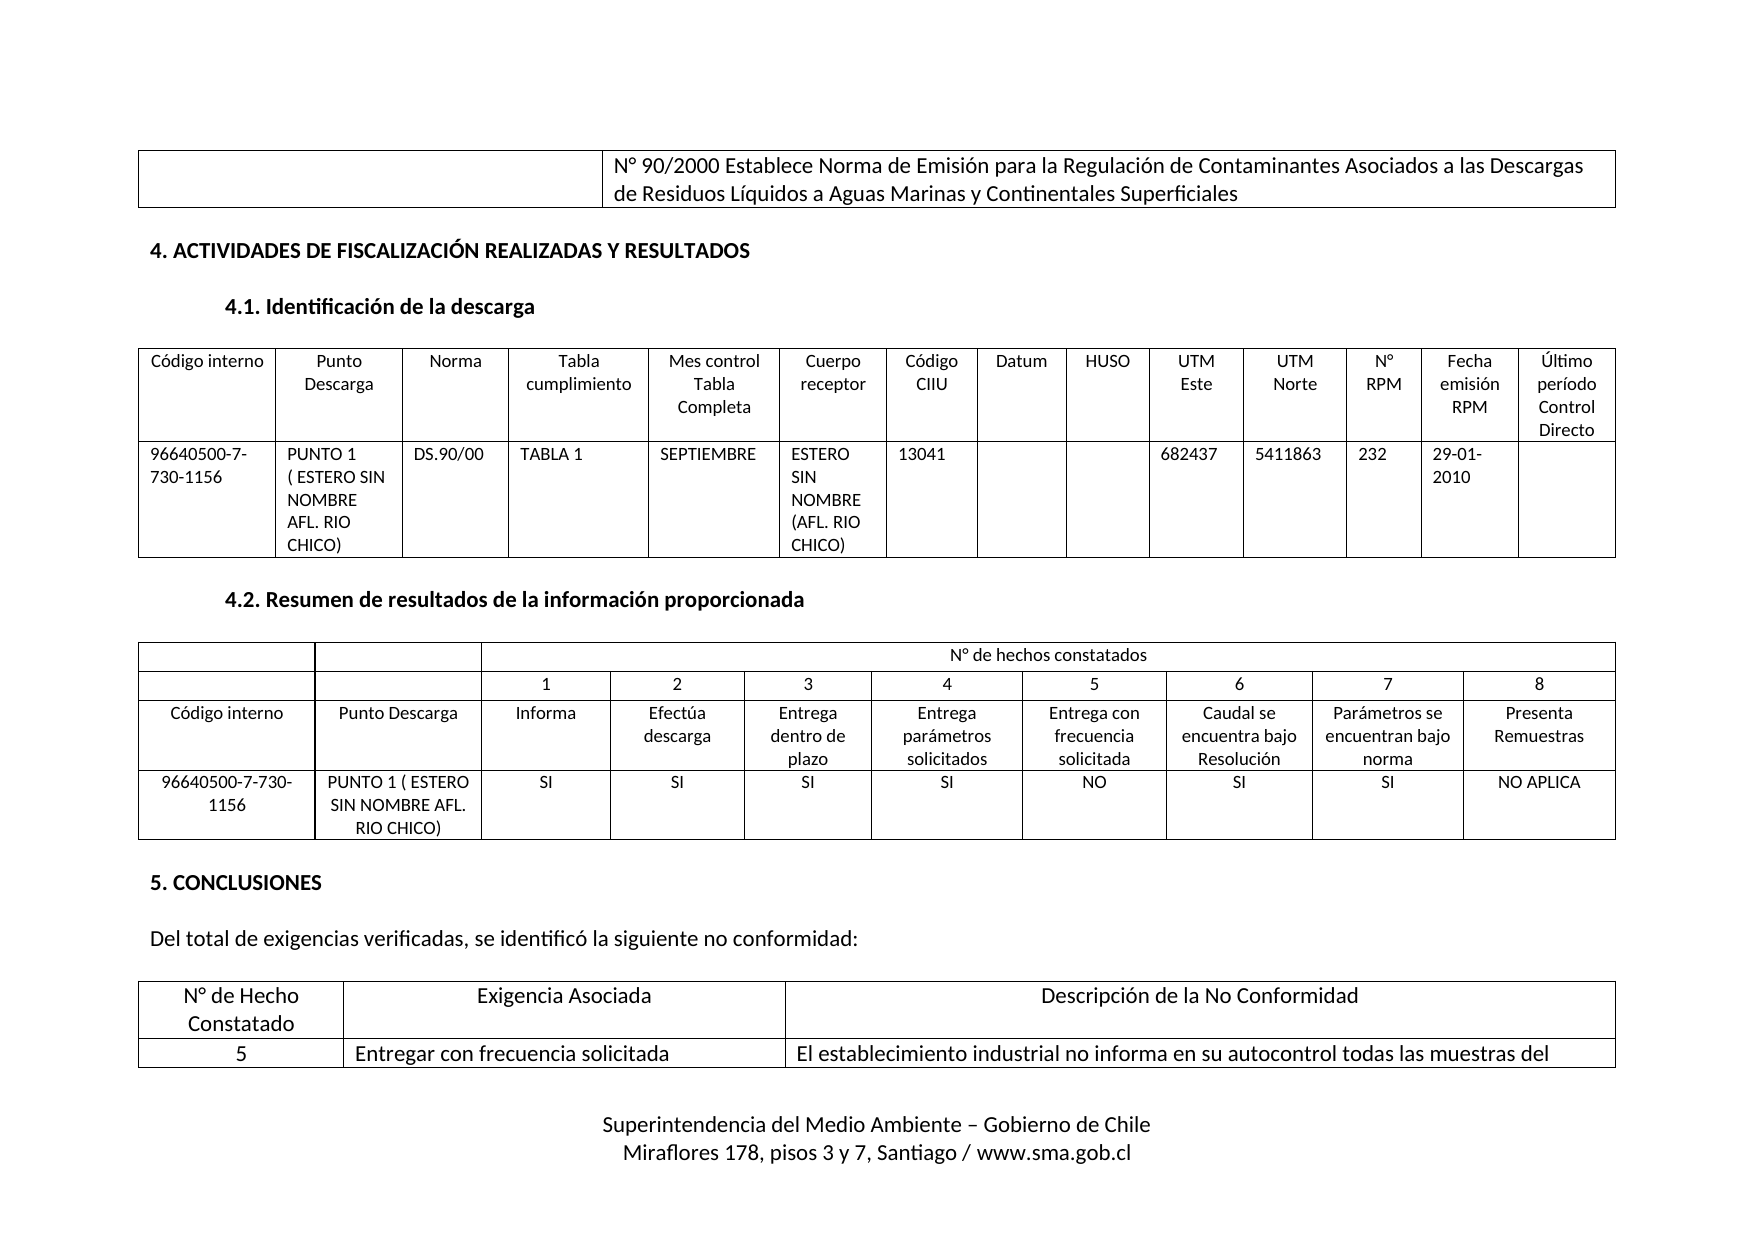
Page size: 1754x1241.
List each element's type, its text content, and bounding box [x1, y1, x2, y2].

table_cell 7 [1313, 672, 1463, 700]
table_cell SI [482, 771, 610, 839]
table_header UTM Este [1150, 349, 1243, 441]
text 5. CONCLUSIONES [150, 840, 1604, 896]
table_cell Parámetros se encuentran bajo norma [1313, 701, 1463, 769]
table_header N° de Hecho Constatado [139, 982, 343, 1038]
table_header Exigencia Asociada [344, 982, 785, 1038]
table_cell Código interno [139, 701, 314, 769]
table_cell PUNTO 1 ( ESTERO SIN NOMBRE AFL. RIO CHICO) [276, 442, 402, 557]
table_header Norma [403, 349, 508, 441]
table_cell 96640500-7-730-1156 [139, 442, 275, 557]
table_header [139, 643, 314, 671]
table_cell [603, 151, 1615, 207]
table_header UTM Norte [1244, 349, 1346, 441]
table_cell Informa [482, 701, 610, 769]
text 4.2. Resumen de resultados de la información proporcionada [150, 558, 1604, 614]
table_cell Punto Descarga [316, 701, 481, 769]
table_header N° de hechos constatados [482, 643, 1615, 671]
table_cell 5411863 [1244, 442, 1346, 557]
table_cell NO [1023, 771, 1166, 839]
table_header Tabla cumplimiento [509, 349, 648, 441]
table_cell SI [1313, 771, 1463, 839]
table_cell PUNTO 1 ( ESTERO SIN NOMBRE AFL. RIO CHICO) [316, 771, 481, 839]
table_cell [139, 151, 602, 207]
table_cell 13041 [887, 442, 977, 557]
table_cell 682437 [1150, 442, 1243, 557]
table_header [316, 643, 481, 671]
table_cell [786, 1039, 1615, 1067]
table_cell SI [745, 771, 871, 839]
table_header Fecha emisión RPM [1422, 349, 1518, 441]
table_cell [1519, 442, 1615, 557]
table_cell 4 [872, 672, 1022, 700]
table_header Código CIIU [887, 349, 977, 441]
table_cell 96640500-7-730-1156 [139, 771, 314, 839]
table_cell SEPTIEMBRE [649, 442, 779, 557]
text Del total de exigencias verificadas, se identificó la siguiente no conformidad: [150, 896, 1604, 952]
table_cell 29-01-2010 [1422, 442, 1518, 557]
table_cell TABLA 1 [509, 442, 648, 557]
table_cell 2 [611, 672, 744, 700]
table_cell Presenta Remuestras [1464, 701, 1615, 769]
table_cell [1067, 442, 1149, 557]
table_header Datum [978, 349, 1066, 441]
table_header Punto Descarga [276, 349, 402, 441]
table_header Descripción de la No Conformidad [786, 982, 1615, 1038]
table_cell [344, 1039, 785, 1067]
text 4.1. Identificación de la descarga [150, 264, 1604, 320]
table_header Mes control Tabla Completa [649, 349, 779, 441]
table_cell NO APLICA [1464, 771, 1615, 839]
table_cell [316, 672, 481, 700]
table_header Último período Control Directo [1519, 349, 1615, 441]
table_cell Caudal se encuentra bajo Resolución [1167, 701, 1312, 769]
table_header N° RPM [1347, 349, 1421, 441]
table_cell 232 [1347, 442, 1421, 557]
table_cell Entrega parámetros solicitados [872, 701, 1022, 769]
table_cell 5 [1023, 672, 1166, 700]
text 4. ACTIVIDADES DE FISCALIZACIÓN REALIZADAS Y RESULTADOS [150, 208, 1604, 264]
table_cell 1 [482, 672, 610, 700]
table_cell 8 [1464, 672, 1615, 700]
table_cell SI [1167, 771, 1312, 839]
table_cell Entrega con frecuencia solicitada [1023, 701, 1166, 769]
table_cell DS.90/00 [403, 442, 508, 557]
table_header HUSO [1067, 349, 1149, 441]
table_cell 6 [1167, 672, 1312, 700]
table_cell ESTERO SIN NOMBRE (AFL. RIO CHICO) [780, 442, 886, 557]
table_header Código interno [139, 349, 275, 441]
table_cell Entrega dentro de plazo [745, 701, 871, 769]
table_cell 3 [745, 672, 871, 700]
table_cell [139, 672, 314, 700]
table_header Cuerpo receptor [780, 349, 886, 441]
table_cell Efectúa descarga [611, 701, 744, 769]
table_cell [978, 442, 1066, 557]
table_cell 5 [139, 1039, 343, 1067]
table_cell SI [872, 771, 1022, 839]
table_cell SI [611, 771, 744, 839]
